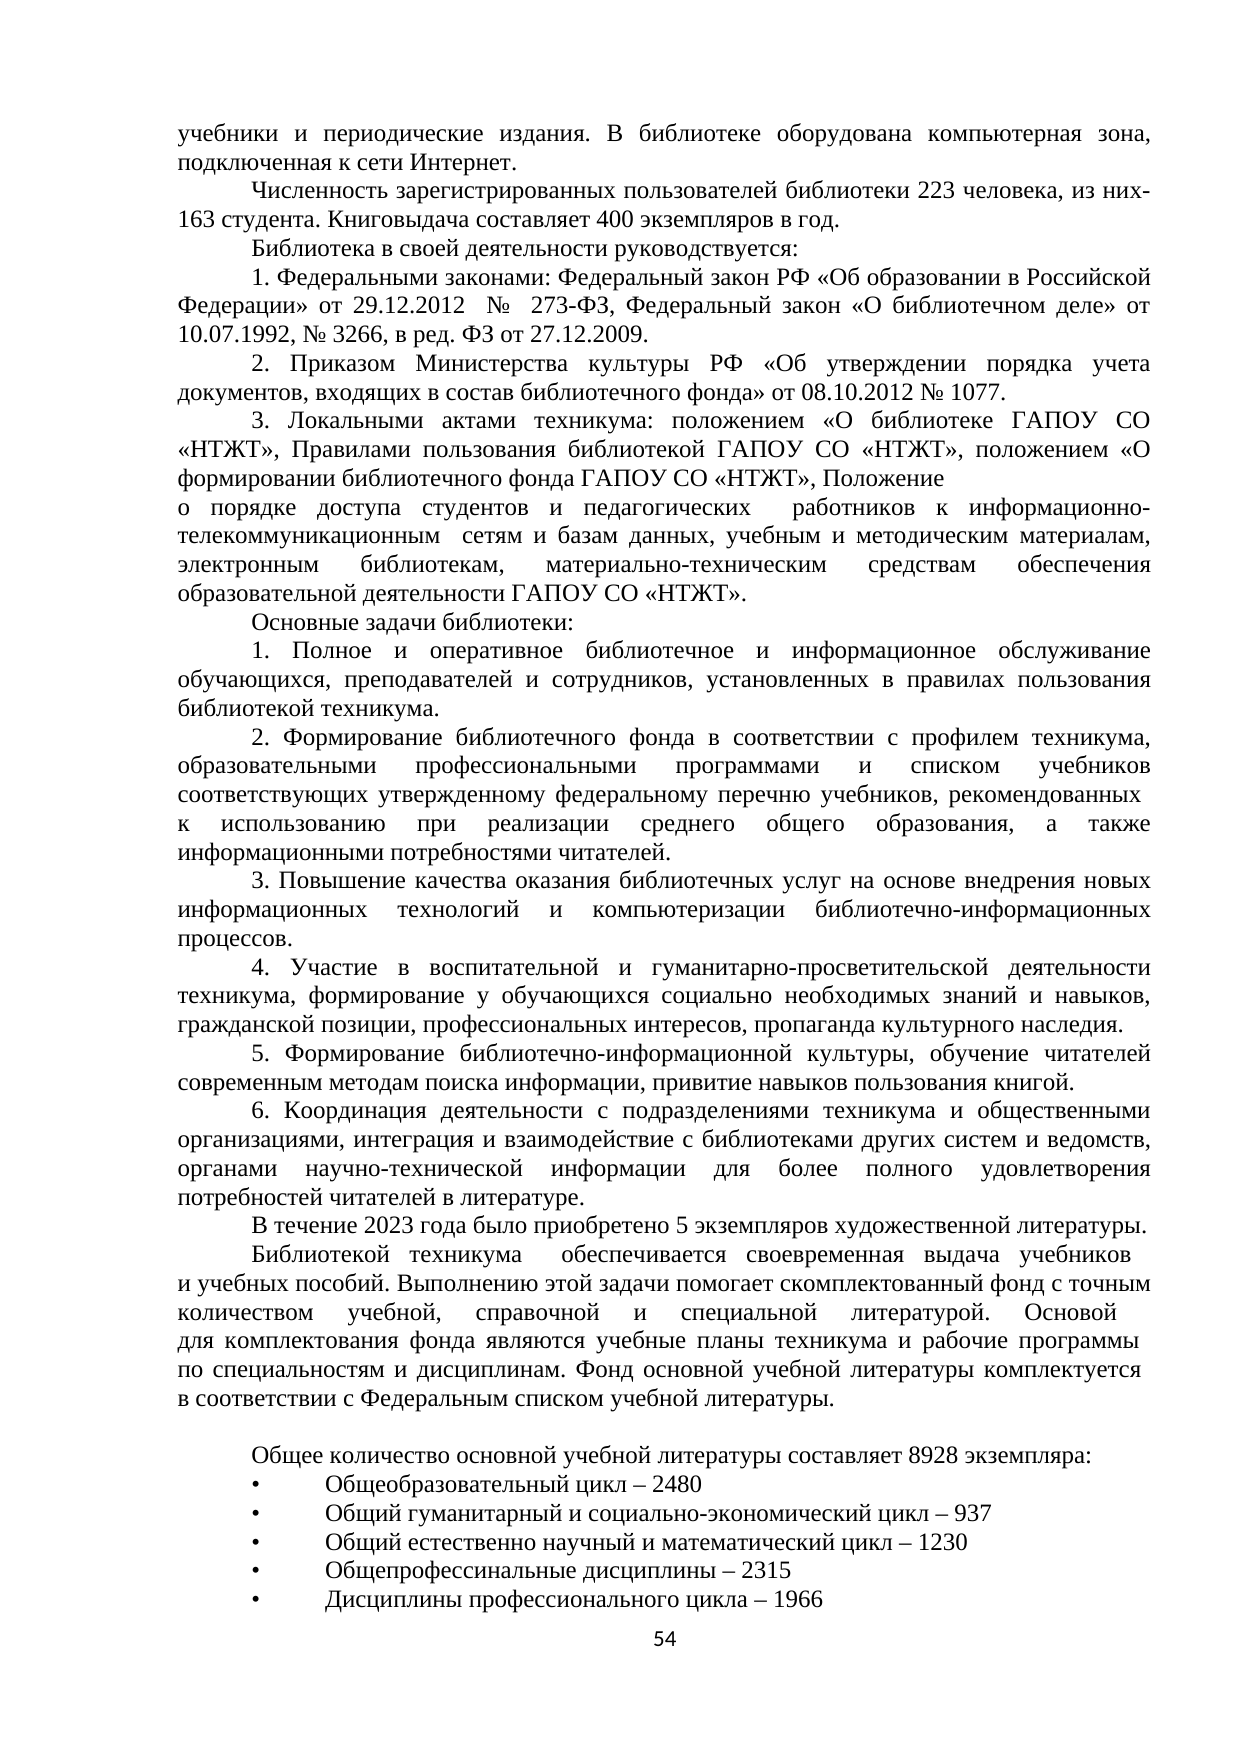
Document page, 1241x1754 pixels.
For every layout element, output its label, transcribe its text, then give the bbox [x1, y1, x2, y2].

text В течение 2023 года было приобретено 5 экземпляров художественной литературы. [177, 1211, 1152, 1239]
text 4. Участие в воспитательной и гуманитарно-просветительской деятельности техникума, формирование у обучающихся социально необходимых знаний и навыков, гражданской позиции, профессиональных интересов, пропаганда культурного наследия. [177, 952, 1152, 1038]
text Библиотека в своей деятельности руководствуется: [177, 233, 1152, 262]
text 2. Формирование библиотечного фонда в соответствии с профилем техникума, образовательными профессиональными программами и списком учебников соответствующих утвержденному федеральному перечню учебников, рекомендованных к использованию при реализации среднего общего образования, а также информационными потребностями читателей. [177, 722, 1152, 866]
text Общее количество основной учебной литературы составляет 8928 экземпляра: [177, 1441, 1152, 1469]
text • Общий гуманитарный и социально-экономический цикл – 937 [177, 1498, 1152, 1527]
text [177, 118, 1152, 176]
text • Дисциплины профессионального цикла – 1966 [177, 1584, 1152, 1613]
text Библиотекой техникума обеспечивается своевременная выдача учебников и учебных пособий. Выполнению этой задачи помогает скомплектованный фонд с точным количеством учебной, справочной и специальной литературой. Основой для комплектования фонда являются учебные планы техникума и рабочие программы по специальностям и дисциплинам. Фонд основной учебной литературы комплектуется в соответствии с Федеральным списком учебной литературы. [177, 1239, 1152, 1412]
text 6. Координация деятельности с подразделениями техникума и общественными организациями, интеграция и взаимодействие с библиотеками других систем и ведомств, органами научно-технической информации для более полного удовлетворения потребностей читателей в литературе. [177, 1096, 1152, 1211]
text 5. Формирование библиотечно-информационной культуры, обучение читателей современным методам поиска информации, привитие навыков пользования книгой. [177, 1038, 1152, 1096]
text 3. Локальными актами техникума: положением «О библиотеке ГАПОУ СО «НТЖТ», Правилами пользования библиотекой ГАПОУ СО «НТЖТ», положением «О формировании библиотечного фонда ГАПОУ СО «НТЖТ», Положение [177, 406, 1152, 492]
text 3. Повышение качества оказания библиотечных услуг на основе внедрения новых информационных технологий и компьютеризации библиотечно-информационных процессов. [177, 866, 1152, 952]
text • Общий естественно научный и математический цикл – 1230 [177, 1527, 1152, 1556]
text Основные задачи библиотеки: [177, 607, 1152, 636]
text 1. Федеральными законами: Федеральный закон РФ «Об образовании в Российской Федерации» от 29.12.2012 № 273-ФЗ, Федеральный закон «О библиотечном деле» от 10.07.1992, № 3266, в ред. ФЗ от 27.12.2009. [177, 262, 1152, 348]
text • Общеобразовательный цикл – 2480 [177, 1469, 1152, 1498]
text Численность зарегистрированных пользователей библиотеки 223 человека, из них- 163 студента. Книговыдача составляет 400 экземпляров в год. [177, 176, 1152, 233]
text 2. Приказом Министерства культуры РФ «Об утверждении порядка учета документов, входящих в состав библиотечного фонда» от 08.10.2012 № 1077. [177, 348, 1152, 406]
text 1. Полное и оперативное библиотечное и информационное обслуживание обучающихся, преподавателей и сотрудников, установленных в правилах пользования библиотекой техникума. [177, 636, 1152, 722]
text о порядке доступа студентов и педагогических работников к информационно-телекоммуникационным сетям и базам данных, учебным и методическим материалам, электронным библиотекам, материально-техническим средствам обеспечения образовательной деятельности ГАПОУ СО «НТЖТ». [177, 492, 1152, 607]
text • Общепрофессинальные дисциплины – 2315 [177, 1556, 1152, 1584]
